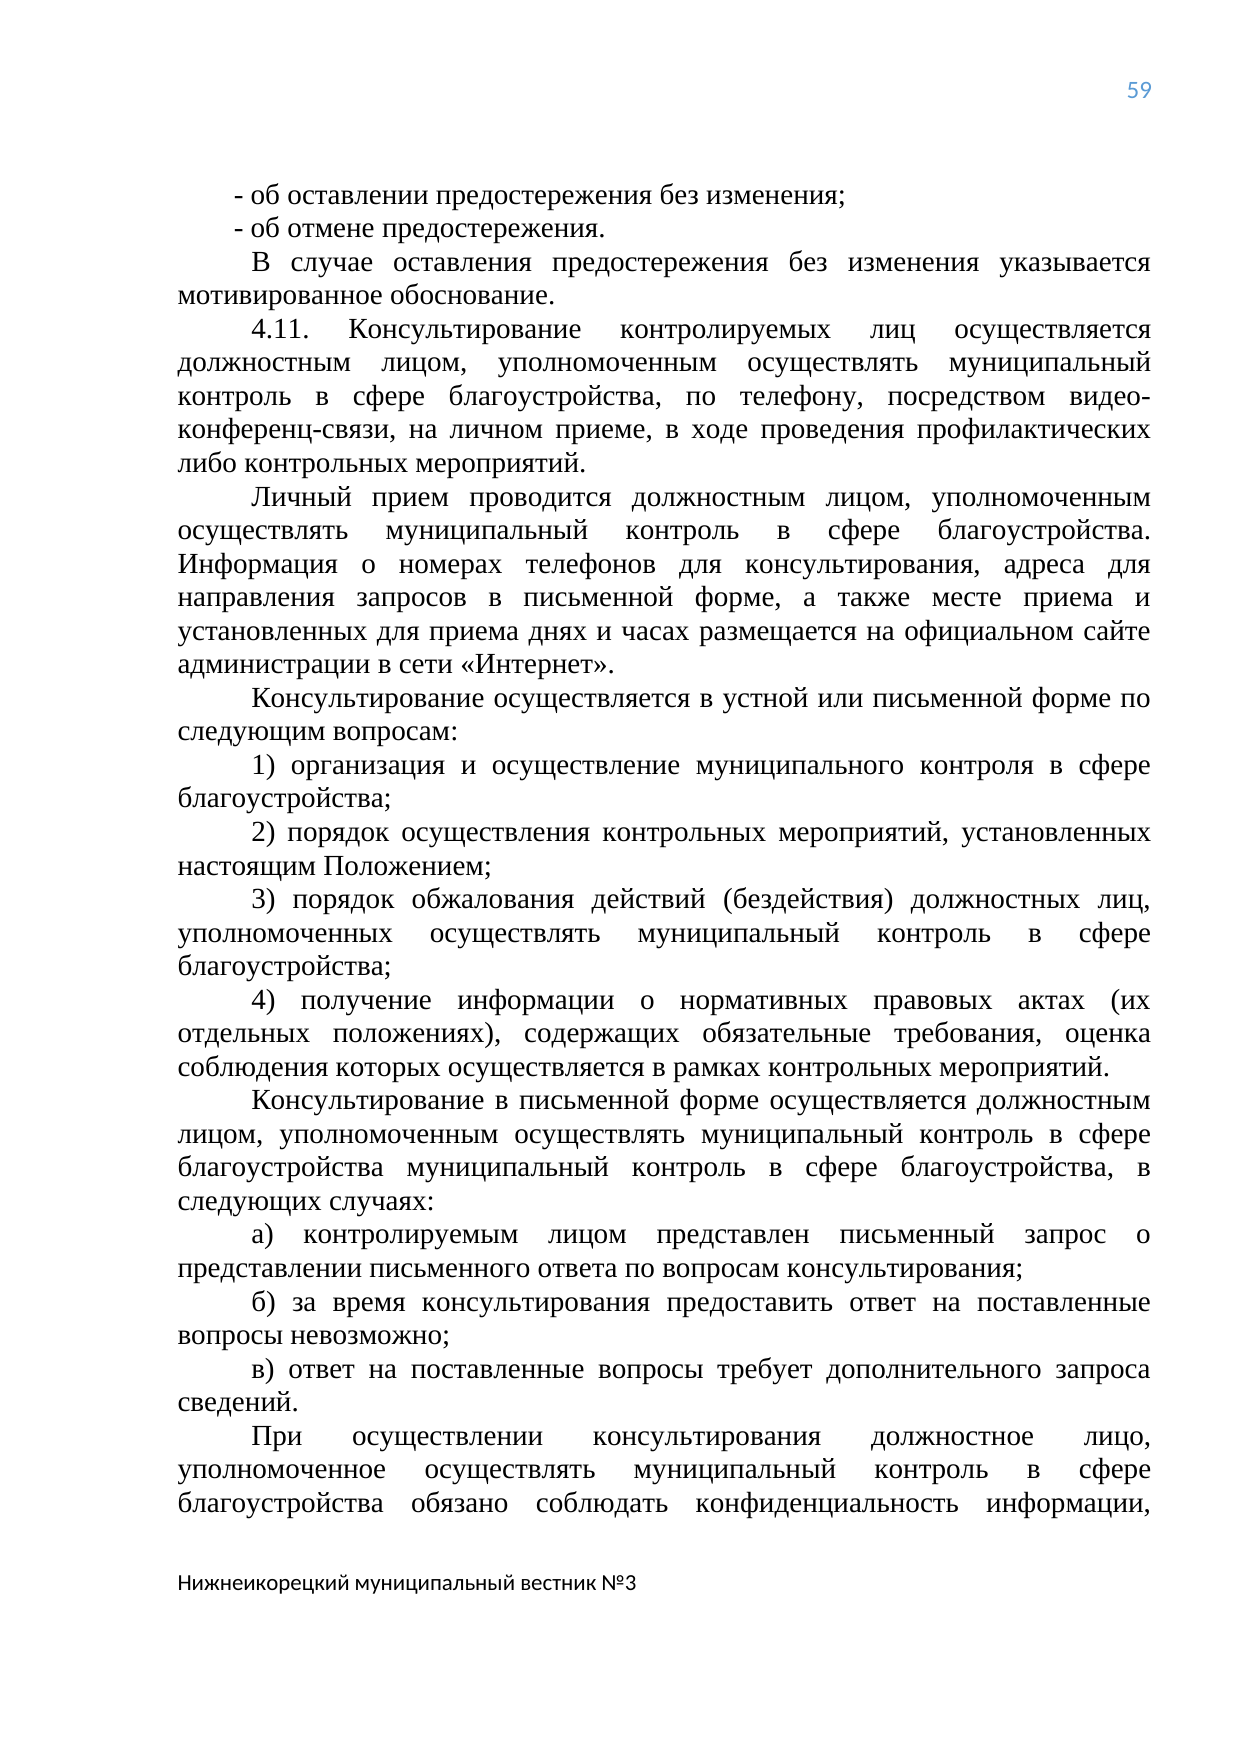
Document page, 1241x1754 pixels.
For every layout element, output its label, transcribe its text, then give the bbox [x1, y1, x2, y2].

text - об отмене предостережения. [177, 210, 1152, 244]
text 3) порядок обжалования действий (бездействия) должностных лиц, уполномоченных осуществлять муниципальный контроль в сфере благоустройства; [177, 881, 1152, 982]
text в) ответ на поставленные вопросы требует дополнительного запроса сведений. [177, 1351, 1152, 1418]
text а) контролируемым лицом представлен письменный запрос о представлении письменного ответа по вопросам консультирования; [177, 1217, 1152, 1284]
text Консультирование осуществляется в устной или письменной форме по следующим вопросам: [177, 680, 1152, 747]
text 4.11. Консультирование контролируемых лиц осуществляется должностным лицом, уполномоченным осуществлять муниципальный контроль в сфере благоустройства, по телефону, посредством видео-конференц-связи, на личном приеме, в ходе проведения профилактических либо контрольных мероприятий. [177, 311, 1152, 479]
text - об оставлении предостережения без изменения; [177, 177, 1152, 210]
text 1) организация и осуществление муниципального контроля в сфере благоустройства; [177, 747, 1152, 814]
text Консультирование в письменной форме осуществляется должностным лицом, уполномоченным осуществлять муниципальный контроль в сфере благоустройства муниципальный контроль в сфере благоустройства, в следующих случаях: [177, 1082, 1152, 1217]
text В случае оставления предостережения без изменения указывается мотивированное обоснование. [177, 244, 1152, 311]
text 2) порядок осуществления контрольных мероприятий, установленных настоящим Положением; [177, 814, 1152, 881]
text б) за время консультирования предоставить ответ на поставленные вопросы невозможно; [177, 1284, 1152, 1351]
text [177, 1418, 1152, 1518]
text 4) получение информации о нормативных правовых актах (их отдельных положениях), содержащих обязательные требования, оценка соблюдения которых осуществляется в рамках контрольных мероприятий. [177, 982, 1152, 1082]
text Личный прием проводится должностным лицом, уполномоченным осуществлять муниципальный контроль в сфере благоустройства. Информация о номерах телефонов для консультирования, адреса для направления запросов в письменной форме, а также месте приема и установленных для приема днях и часах размещается на официальном сайте администрации в сети «Интернет». [177, 479, 1152, 680]
